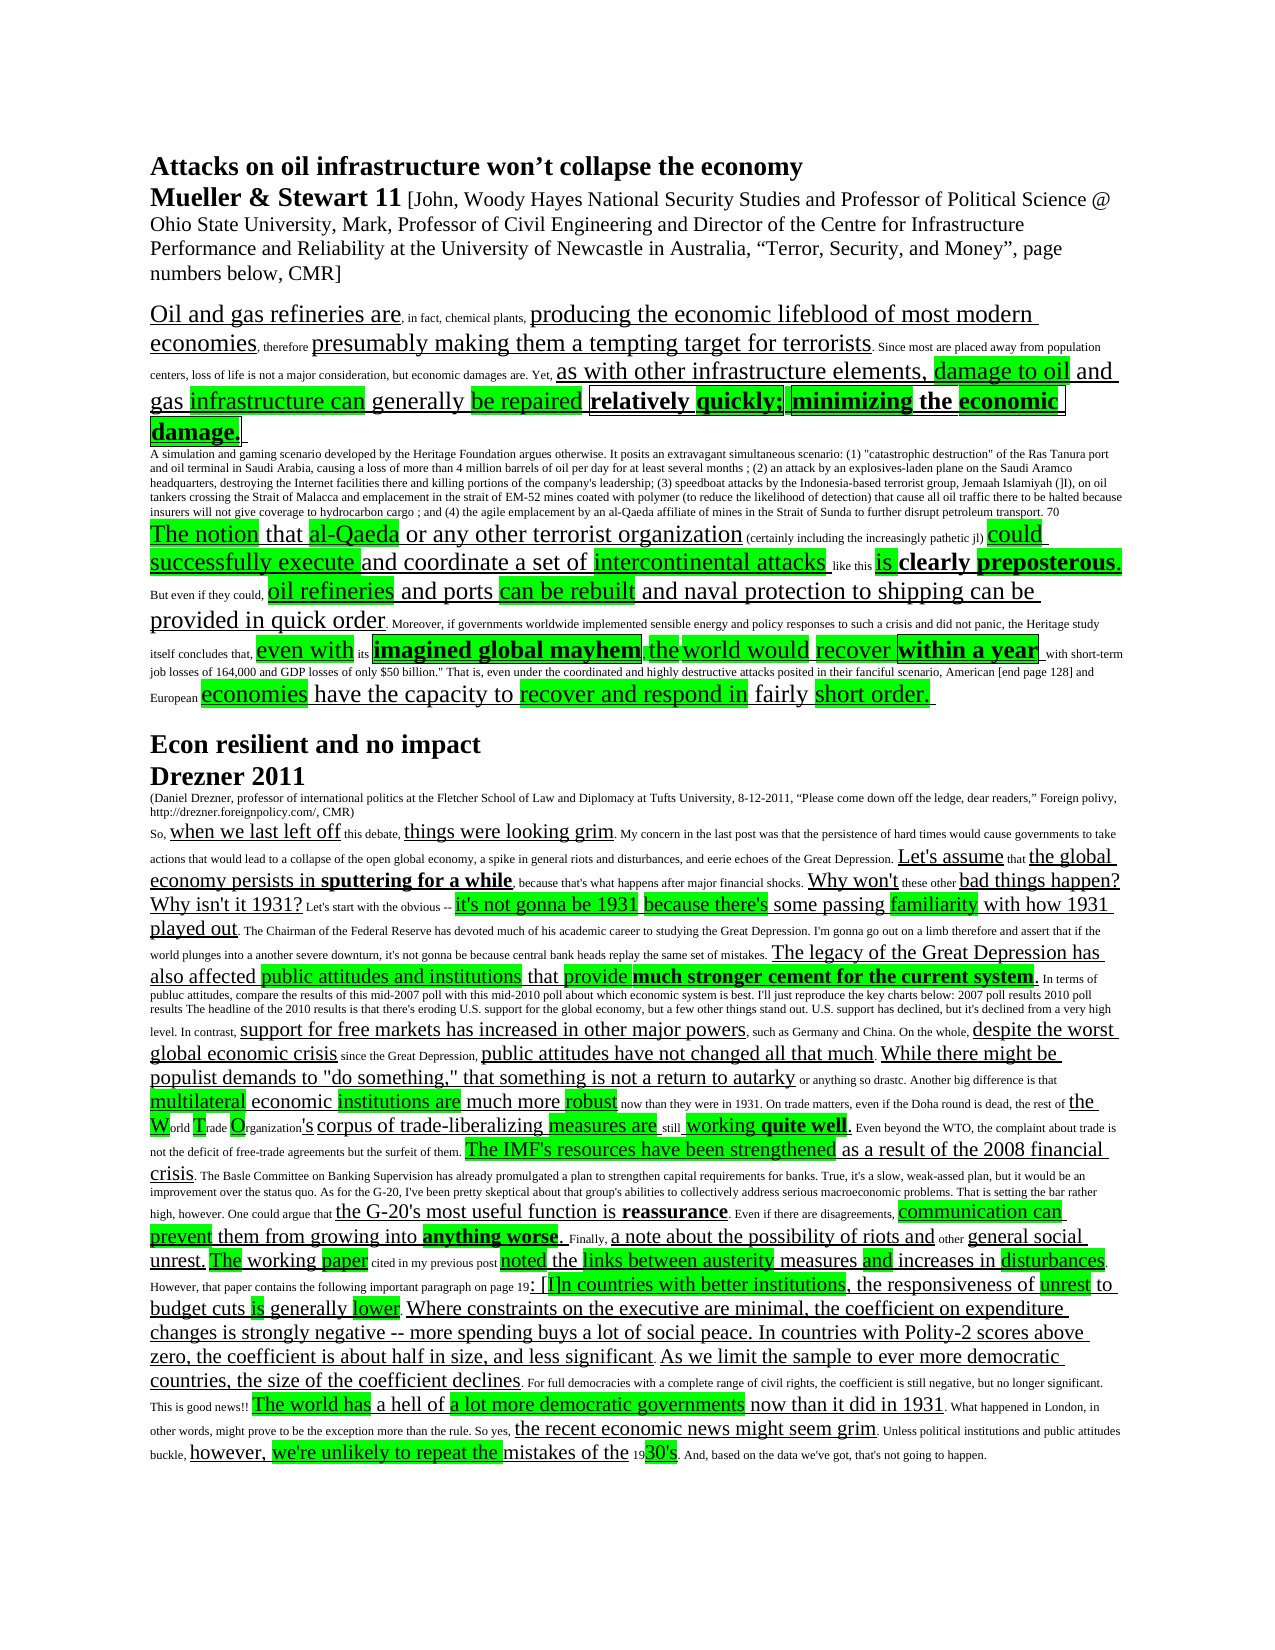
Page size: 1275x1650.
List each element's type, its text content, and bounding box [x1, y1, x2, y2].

text (Daniel Drezner, professor of international politics at the Fletcher School of Law and Diplomacy at Tufts University, 8-12-2011, “Please come down off the ledge, dear readers,” Foreign polivy, http://drezner.foreignpolicy.com/, CMR) [150, 791, 1125, 819]
text Drezner 2011 [150, 759, 1125, 791]
text So, when we last left off this debate, things were looking grim. My concern in the last post was that the persistence of hard times would cause governments to take actions that would lead to a collapse of the open global economy, a spike in general riots and disturbances, and eerie echoes of the Great Depression. Let's assume that the global economy persists in sputtering for a while, because that's what happens after major financial shocks. Why won't these other bad things happen? Why isn't it 1931? Let's start with the obvious -- it's not gonna be 1931 because there's some passing familiarity with how 1931 played out. The Chairman of the Federal Reserve has devoted much of his academic career to studying the Great Depression. I'm gonna go out on a limb therefore and assert that if the world plunges into a another severe downturn, it's not gonna be because central bank heads replay the same set of mistakes. The legacy of the Great Depression has also affected public attitudes and institutions that provide much stronger cement for the current system. In terms of publuc attitudes, compare the results of this mid-2007 poll with this mid-2010 poll about which economic system is best. I'll just reproduce the key charts below: 2007 poll results 2010 poll results The headline of the 2010 results is that there's eroding U.S. support for the global economy, but a few other things stand out. U.S. support has declined, but it's declined from a very high level. In contrast, support for free markets has increased in other major powers, such as Germany and China. On the whole, despite the worst global economic crisis since the Great Depression, public attitudes have not changed all that much. While there might be populist demands to "do something," that something is not a return to autarky or anything so drastc. Another big difference is that multilateral economic institutions are much more robust now than they were in 1931. On trade matters, even if the Doha round is dead, the rest of the World Trade Organization's corpus of trade-liberalizing measures are still working quite well. Even beyond the WTO, the complaint about trade is not the deficit of free-trade agreements but the surfeit of them. The IMF's resources have been strengthened as a result of the 2008 financial crisis. The Basle Committee on Banking Supervision has already promulgated a plan to strengthen capital requirements for banks. True, it's a slow, weak-assed plan, but it would be an improvement over the status quo. As for the G-20, I've been pretty skeptical about that group's abilities to collectively address serious macroeconomic problems. That is setting the bar rather high, however. One could argue that the G-20's most useful function is reassurance. Even if there are disagreements, communication can prevent them from growing into anything worse. Finally, a note about the possibility of riots and other general social unrest. The working paper cited in my previous post noted the links between austerity measures and increases in disturbances. However, that paper contains the following important paragraph on page 19: [I]n countries with better institutions, the responsiveness of unrest to budget cuts is generally lower. Where constraints on the executive are minimal, the coefficient on expenditure changes is strongly negative -- more spending buys a lot of social peace. In countries with Polity-2 scores above zero, the coefficient is about half in size, and less significant. As we limit the sample to ever more democratic countries, the size of the coefficient declines. For full democracies with a complete range of civil rights, the coefficient is still negative, but no longer significant. This is good news!! The world has a hell of a lot more democratic governments now than it did in 1931. What happened in London, in other words, might prove to be the exception more than the rule. So yes, the recent economic news might seem grim. Unless political institutions and public attitudes buckle, however, we're unlikely to repeat the mistakes of the 1930's. And, based on the data we've got, that's not going to happen. [150, 819, 1125, 1464]
text A simulation and gaming scenario developed by the Heritage Foundation argues otherwise. It posits an extravagant simultaneous scenario: (1) "catastrophic destruction" of the Ras Tanura port and oil terminal in Saudi Arabia, causing a loss of more than 4 million barrels of oil per day for at least several months ; (2) an attack by an explosives-laden plane on the Saudi Aramco headquarters, destroying the Internet facilities there and killing portions of the company's leadership; (3) speedboat attacks by the Indonesia-based terrorist group, Jemaah Islamiyah (]I), on oil tankers crossing the Strait of Malacca and emplacement in the strait of EM-52 mines coated with polymer (to reduce the likelihood of detection) that cause all oil traffic there to be halted because insurers will not give coverage to hydrocarbon cargo ; and (4) the agile emplacement by an al-Qaeda affiliate of mines in the Strait of Sunda to further disrupt petroleum transport. 70 [150, 447, 1125, 519]
text Oil and gas refineries are, in fact, chemical plants, producing the economic lifeblood of most modern economies, therefore presumably making them a tempting target for terrorists. Since most are placed away from population centers, loss of life is not a major consideration, but economic damages are. Yet, as with other infrastructure elements, damage to oil and gas infrastructure can generally be repaired relatively quickly; minimizing the economic damage. [150, 299, 1125, 447]
subtitle Econ resilient and no impact [150, 728, 1125, 759]
subtitle Attacks on oil infrastructure won’t collapse the economy [150, 150, 1125, 181]
text Mueller & Stewart 11 [John, Woody Hayes National Security Studies and Professor of Political Science @ Ohio State University, Mark, Professor of Civil Engineering and Director of the Centre for Infrastructure Performance and Reliability at the University of Newcastle in Australia, “Terror, Security, and Money”, page numbers below, CMR] [150, 181, 1125, 284]
text The notion that al-Qaeda or any other terrorist organization (certainly including the increasingly pathetic jl) could successfully execute and coordinate a set of intercontinental attacks like this is clearly preposterous. But even if they could, oil refineries and ports can be rebuilt and naval protection to shipping can be provided in quick order. Moreover, if governments worldwide implemented sensible energy and policy responses to such a crisis and did not panic, the Heritage study itself concludes that, even with its imagined global mayhem, the world would recover within a year with short-term job losses of 164,000 and GDP losses of only $50 billion." That is, even under the coordinated and highly destructive attacks posited in their fanciful scenario, American [end page 128] and European economies have the capacity to recover and respond in fairly short order. [150, 519, 1125, 708]
